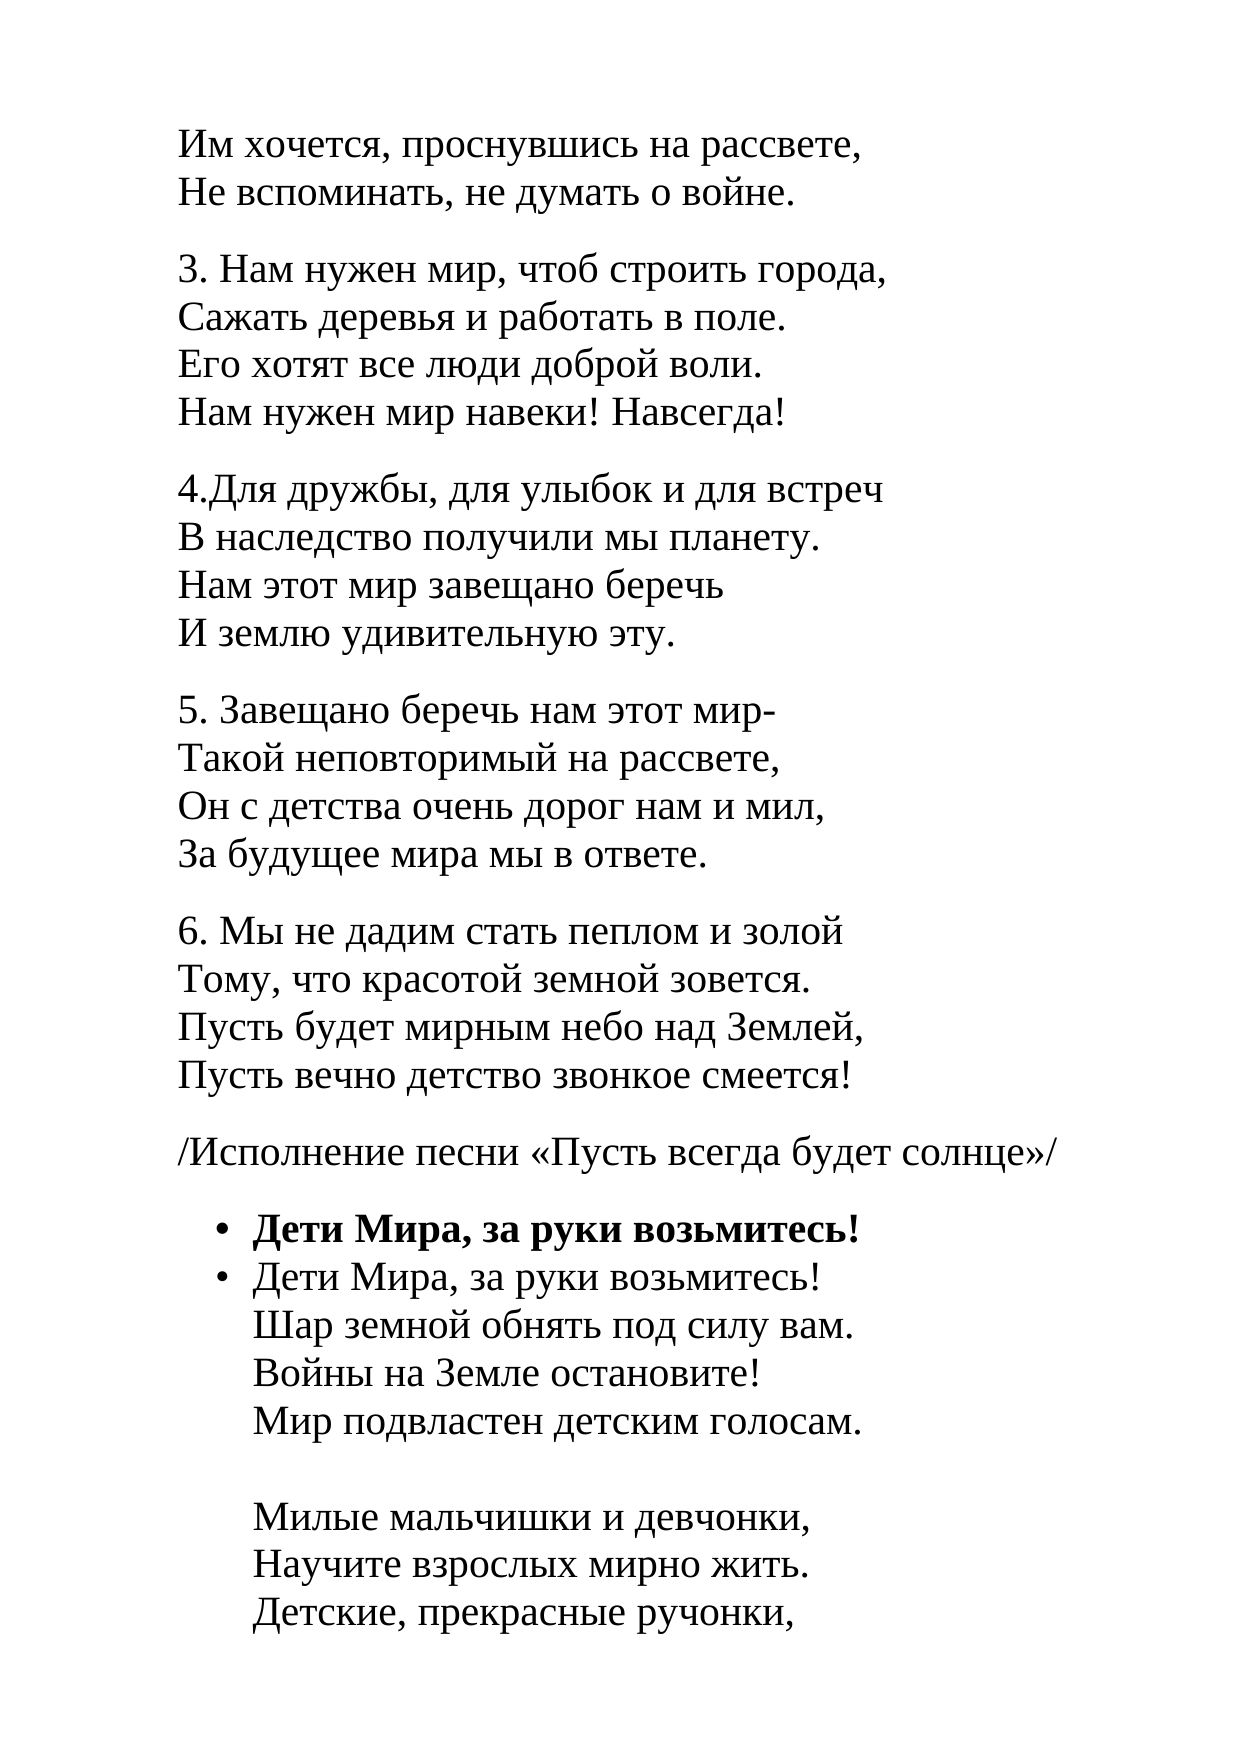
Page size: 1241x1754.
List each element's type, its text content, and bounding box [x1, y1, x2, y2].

text 3. Нам нужен мир, чтоб строить города, Сажать деревья и работать в поле. Его хотят все люди доброй воли. Нам нужен мир навеки! Навсегда! [177, 243, 1152, 435]
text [177, 118, 1152, 214]
list Дети Мира, за руки возьмитесь! [215, 1203, 1152, 1251]
text 5. Завещано беречь нам этот мир- Такой неповторимый на рассвете, Он с детства очень дорог нам и мил, За будущее мира мы в ответе. [177, 685, 1152, 876]
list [215, 1251, 1152, 1635]
text /Исполнение песни «Пусть всегда будет солнце»/ [177, 1126, 1152, 1174]
text 4.Для дружбы, для улыбок и для встреч В наследство получили мы планету. Нам этот мир завещано беречь И землю удивительную эту. [177, 464, 1152, 656]
text 6. Мы не дадим стать пеплом и золой Тому, что красотой земной зовется. Пусть будет мирным небо над Землей, Пусть вечно детство звонкое смеется! [177, 906, 1152, 1097]
